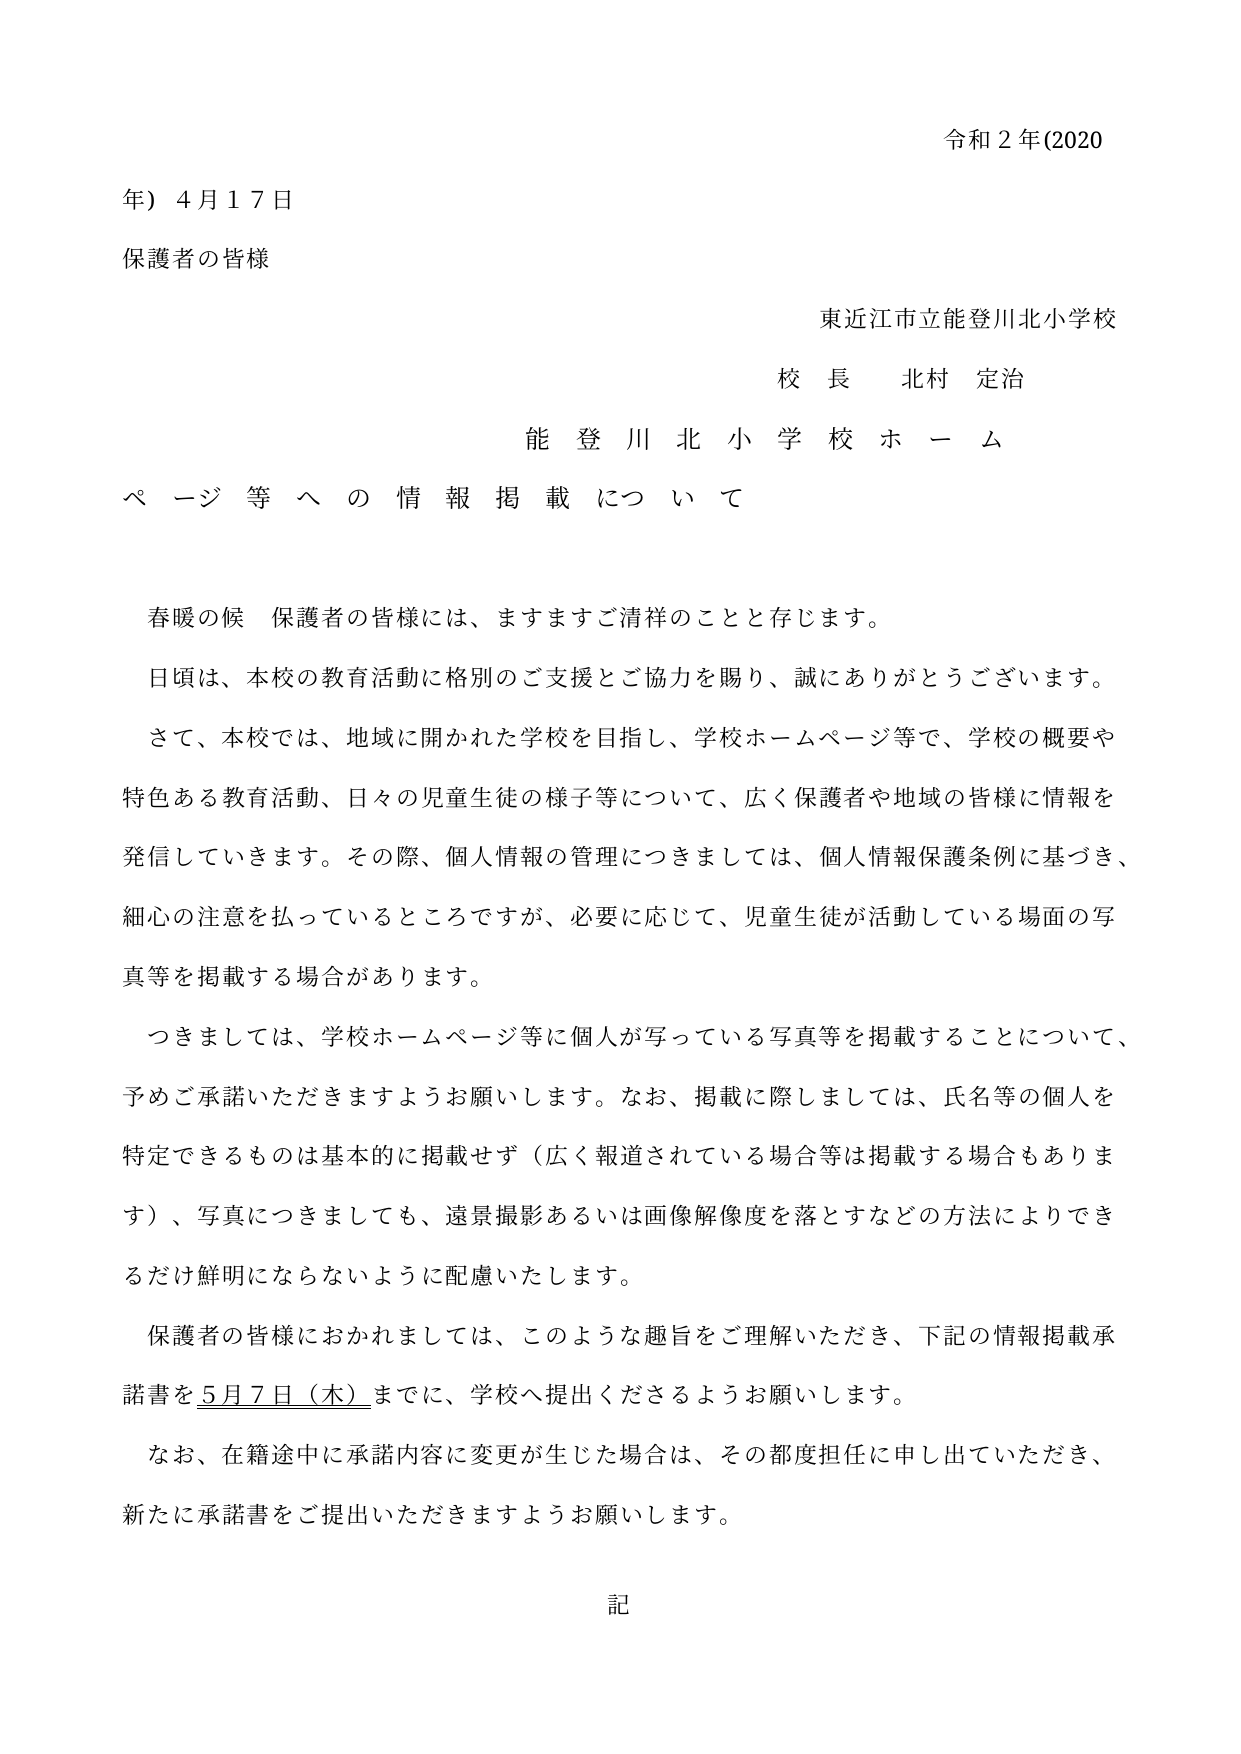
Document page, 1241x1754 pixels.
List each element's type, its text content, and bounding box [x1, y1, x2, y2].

text 校 長 北村 定治 [122, 348, 1026, 407]
text なお、在籍途中に承諾内容に変更が生じた場合は、その都度担任に申し出ていただき、新たに承諾書をご提出いただきますようお願いします。 [122, 1424, 1118, 1543]
text 令和２年(2020年)４月１７日 [122, 108, 1118, 228]
text さて、本校では、地域に開かれた学校を目指し、学校ホームページ等で、学校の概要や特色ある教育活動、日々の児童生徒の様子等について、広く保護者や地域の皆様に情報を発信していきます。その際、個人情報の管理につきましては、個人情報保護条例に基づき、細心の注意を払っているところですが、必要に応じて、児童生徒が活動している場面の写真等を掲載する場合があります。 [122, 706, 1118, 1005]
subtitle 記 [122, 1573, 1118, 1633]
text 日頃は、本校の教育活動に格別のご支援とご協力を賜り、誠にありがとうございます。 [122, 647, 1118, 706]
text 能登川北小学校ホームページ等への情報掲載について [122, 407, 1031, 527]
text 東近江市立能登川北小学校 [122, 288, 1118, 348]
text 保護者の皆様におかれましては、このような趣旨をご理解いただき、下記の情報掲載承諾書を５月７日（木）までに、学校へ提出くださるようお願いします。 [122, 1304, 1118, 1424]
text 春暖の候 保護者の皆様には、ますますご清祥のことと存じます。 [122, 587, 1118, 647]
text つきましては、学校ホームページ等に個人が写っている写真等を掲載することについて、予めご承諾いただきますようお願いします。なお、掲載に際しましては、氏名等の個人を特定できるものは基本的に掲載せず（広く報道されている場合等は掲載する場合もあります）、写真につきましても、遠景撮影あるいは画像解像度を落とすなどの方法によりできるだけ鮮明にならないように配慮いたします。 [122, 1005, 1118, 1304]
text 保護者の皆様 [122, 228, 1118, 288]
